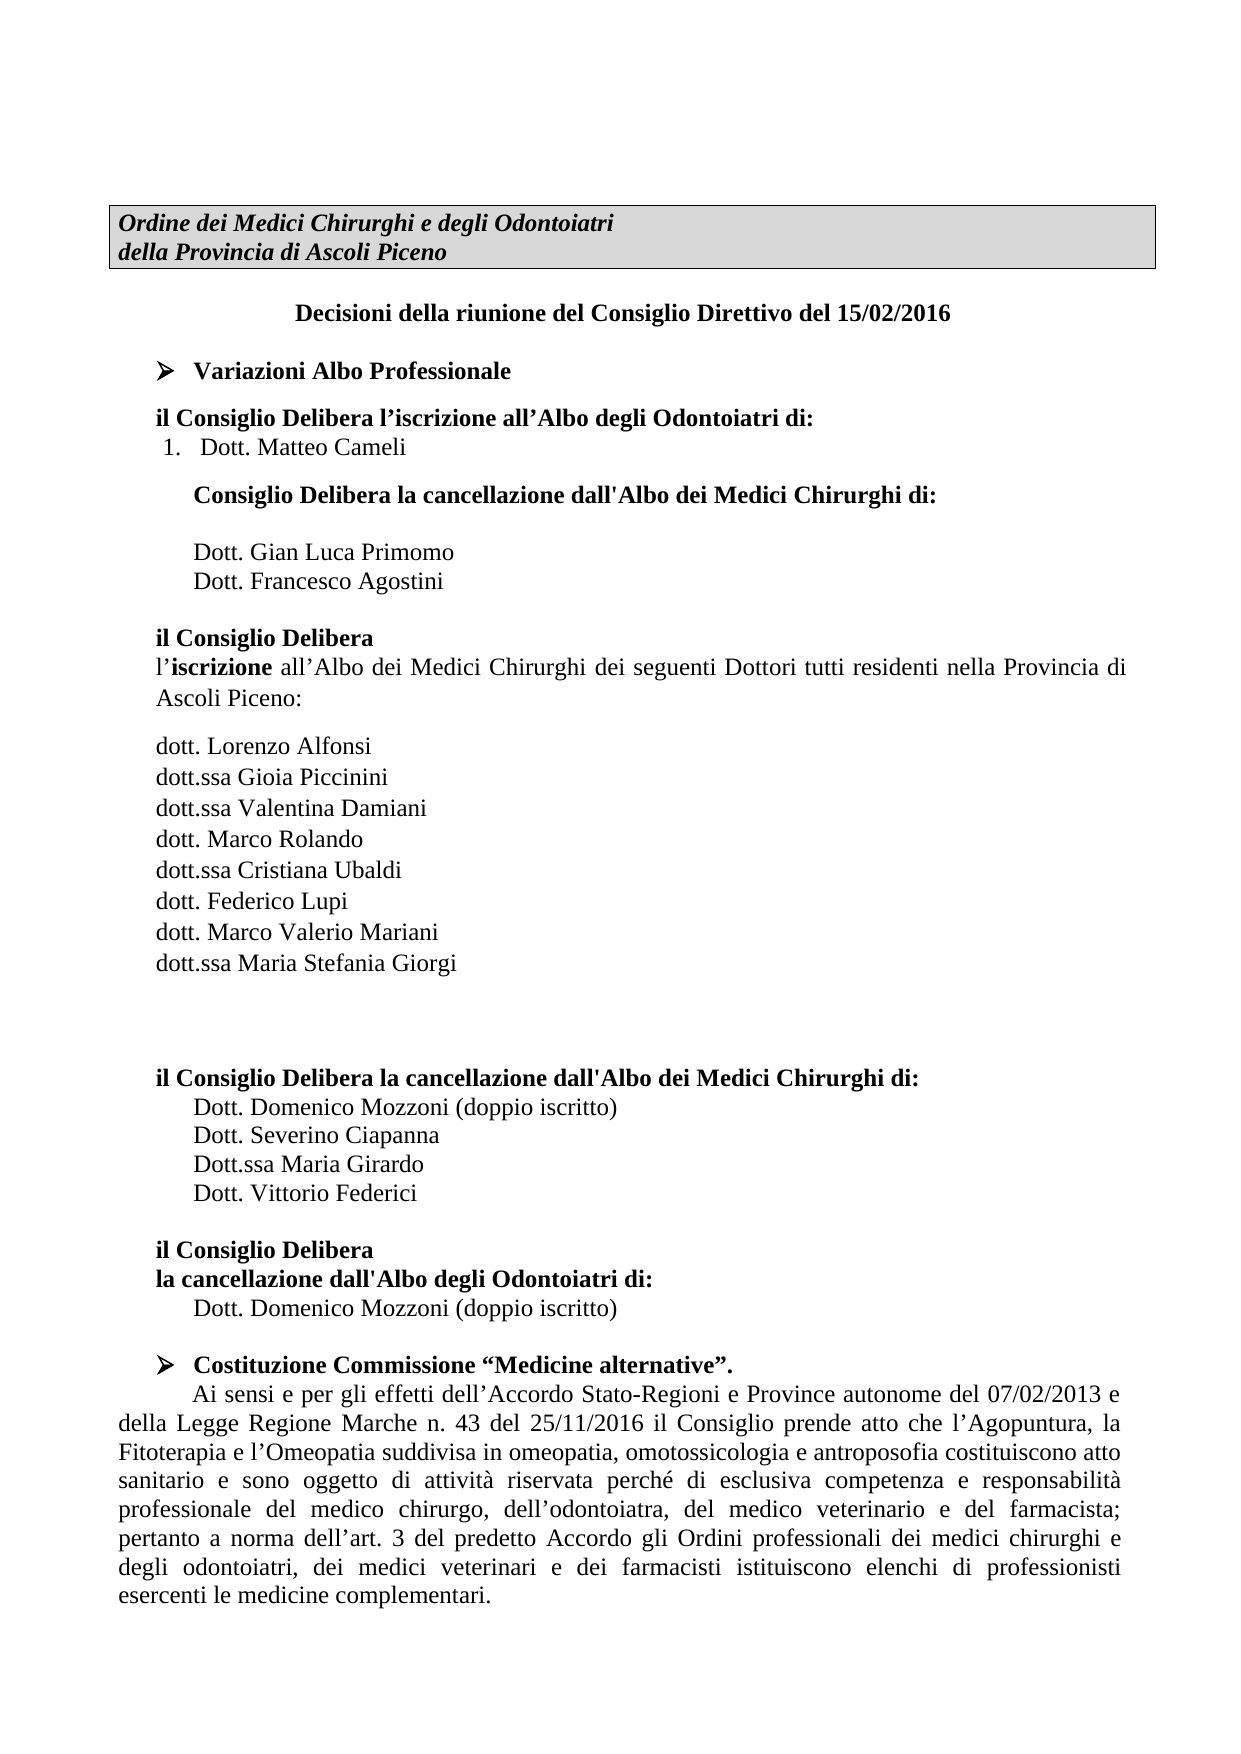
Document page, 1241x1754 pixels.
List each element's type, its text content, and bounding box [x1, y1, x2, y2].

list Dott. Francesco Agostini [193, 566, 1122, 595]
text Dott.ssa Maria Girardo [193, 1149, 1122, 1178]
text Ai sensi e per gli effetti dell’Accordo Stato-Regioni e Province autonome del 07/02/2013 e della Legge Regione Marche n. 43 del 25/11/2016 il Consiglio prende atto che l’Agopuntura, la Fitoterapia e l’Omeopatia suddivisa in omeopatia, omotossicologia e antroposofia costituiscono atto sanitario e sono oggetto di attività riservata perché di esclusiva competenza e responsabilità professionale del medico chirurgo, dell’odontoiatra, del medico veterinario e del farmacista; pertanto a norma dell’art. 3 del predetto Accordo gli Ordini professionali dei medici chirurghi e degli odontoiatri, dei medici veterinari e dei farmacisti istituiscono elenchi di professionisti esercenti le medicine complementari. [118, 1379, 1122, 1609]
text l’iscrizione all’Albo dei Medici Chirurghi dei seguenti Dottori tutti residenti nella Provincia di Ascoli Piceno: [156, 652, 1128, 712]
text il Consiglio Delibera [156, 1236, 1181, 1264]
text la cancellazione dall'Albo degli Odontoiatri di: [137, 1264, 1181, 1293]
text dott. Marco Rolando [156, 824, 1122, 853]
text dott.ssa Maria Stefania Giorgi [156, 948, 1122, 977]
text dott.ssa Cristiana Ubaldi [156, 855, 1122, 884]
text Dott. Domenico Mozzoni (doppio iscritto) [193, 1092, 1122, 1121]
text Dott. Domenico Mozzoni (doppio iscritto) [193, 1293, 1122, 1322]
list Consiglio Delibera la cancellazione dall'Albo dei Medici Chirurghi di: [193, 480, 1181, 508]
text Ordine dei Medici Chirurghi e degli Odontoiatri [110, 206, 1155, 234]
text dott.ssa Gioia Piccinini [156, 762, 1122, 791]
text dott.ssa Valentina Damiani [156, 793, 1122, 822]
text il Consiglio Delibera la cancellazione dall'Albo dei Medici Chirurghi di: [156, 1063, 1181, 1092]
text il Consiglio Delibera l’iscrizione all’Albo degli Odontoiatri di: [156, 403, 1128, 432]
list Dott. Gian Luca Primomo [193, 537, 1122, 566]
text dott. Federico Lupi [156, 886, 1122, 915]
text Dott. Severino Ciapanna [193, 1121, 1122, 1149]
text il Consiglio Delibera [156, 623, 1128, 652]
text dott. Marco Valerio Mariani [156, 917, 1122, 946]
text Decisioni della riunione del Consiglio Direttivo del 15/02/2016 [118, 298, 1128, 326]
text Dott. Vittorio Federici [193, 1178, 1122, 1207]
list Costituzione Commissione “Medicine alternative”. [156, 1351, 1122, 1379]
list Variazioni Albo Professionale [156, 356, 1128, 385]
text dott. Lorenzo Alfonsi [156, 731, 1122, 760]
text della Provincia di Ascoli Piceno [110, 234, 1155, 268]
list Dott. Matteo Cameli [162, 432, 1122, 461]
